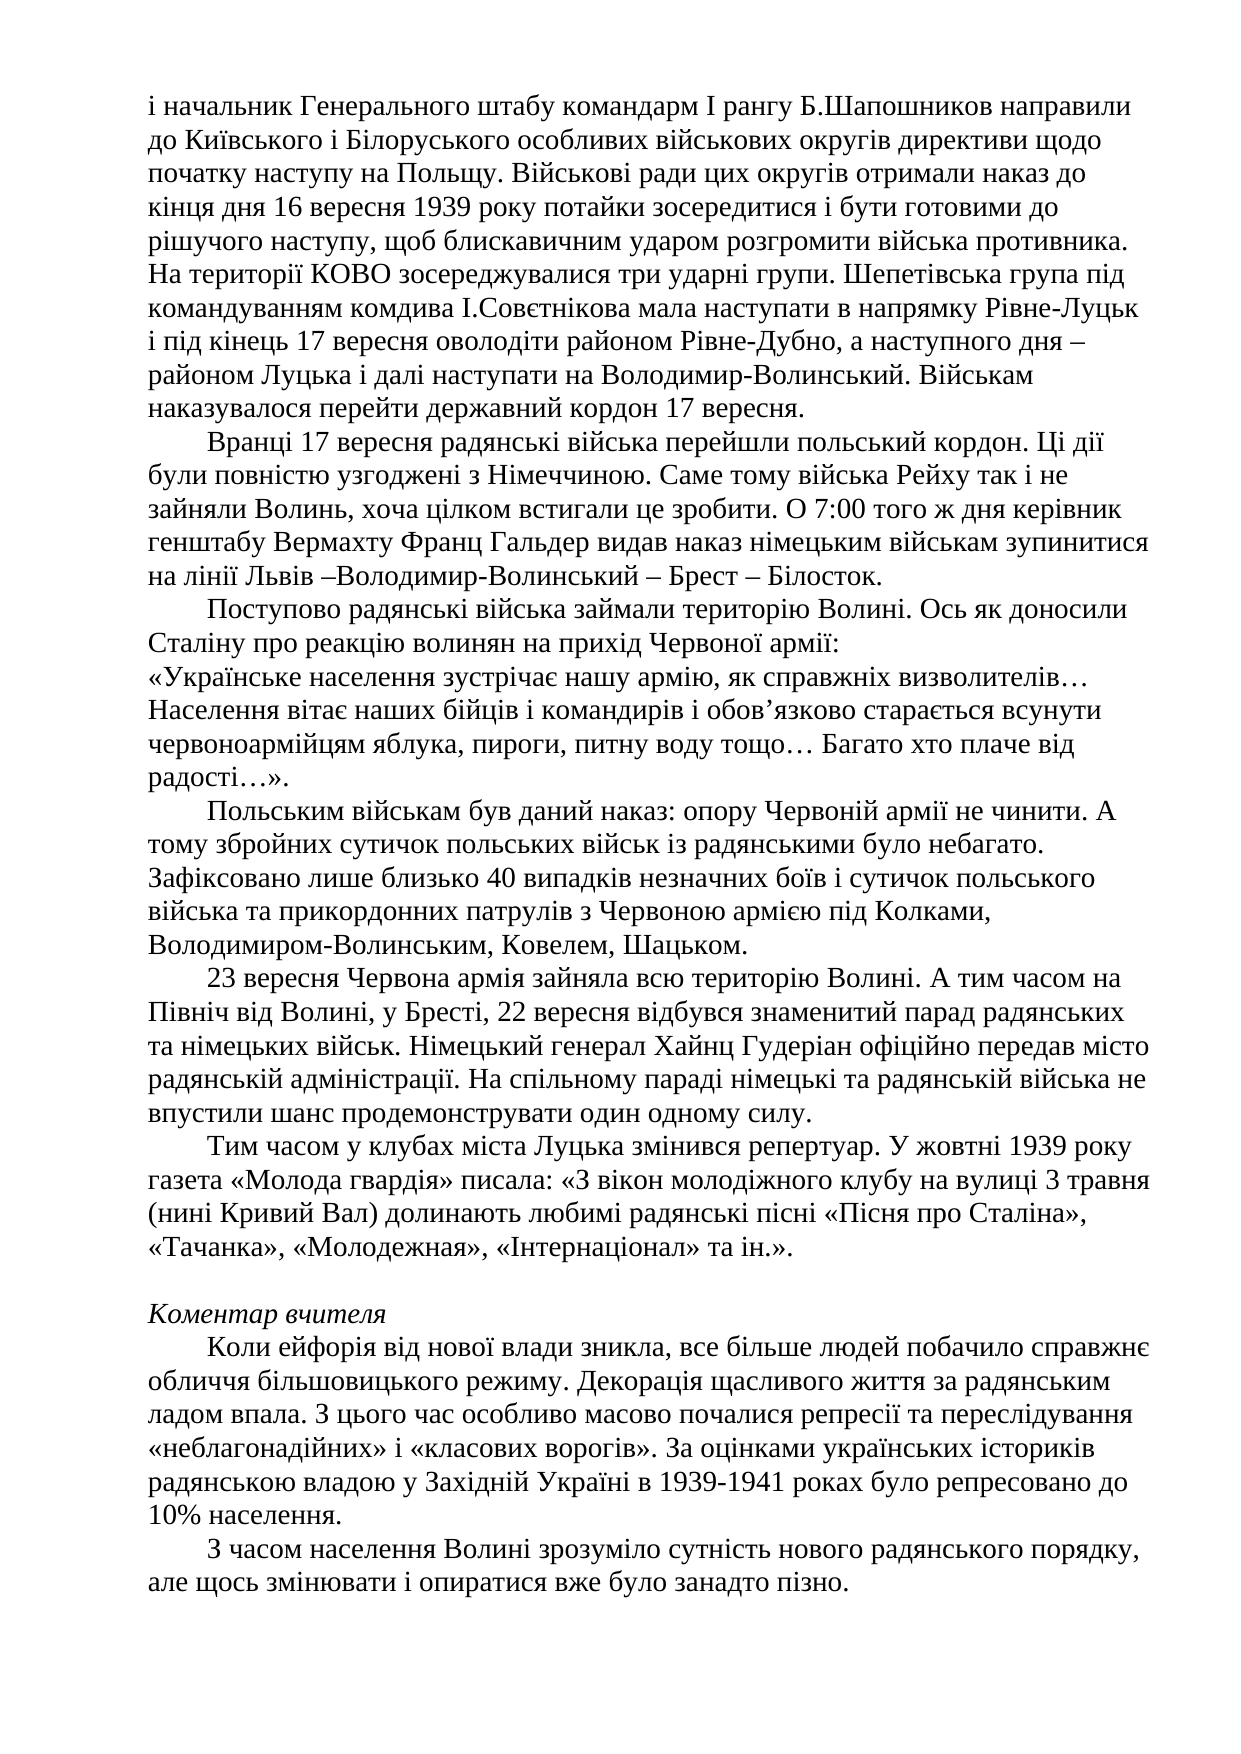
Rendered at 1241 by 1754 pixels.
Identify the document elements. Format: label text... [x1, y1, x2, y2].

text Поступово радянські війська займали територію Волині. Ось як доносили Сталіну про реакцію волинян на прихід Червоної армії: «Українське населення зустрічає нашу армію, як справжніх визволителів… Населення вітає наших бійців і командирів і обов’язково старається всунути червоноармійцям яблука, пироги, питну воду тощо… Багато хто плаче від радості…». [148, 592, 1152, 793]
text Польським військам був даний наказ: опору Червоній армії не чинити. А тому збройних сутичок польських військ із радянськими було небагато. Зафіксовано лише близько 40 випадків незначних боїв і сутичок польського війська та прикордонних патрулів з Червоною армією під Колками, Володимиром-Волинським, Ковелем, Шацьком. [148, 793, 1152, 961]
text Тим часом у клубах міста Луцька змінився репертуар. У жовтні 1939 року газета «Молода гвардія» писала: «З вікон молодіжного клубу на вулиці 3 травня (нині Кривий Вал) долинають любимі радянські пісні «Пісня про Сталіна», «Тачанка», «Молодежная», «Інтернаціонал» та ін.». [148, 1128, 1152, 1262]
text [148, 88, 1152, 424]
text Вранці 17 вересня радянські війська перейшли польський кордон. Ці дії були повністю узгоджені з Німеччиною. Саме тому війська Рейху так і не зайняли Волинь, хоча цілком встигали це зробити. О 7:00 того ж дня керівник генштабу Вермахту Франц Гальдер видав наказ німецьким військам зупинитися на лінії Львів –Володимир-Волинський – Брест – Білосток. [148, 424, 1152, 592]
text З часом населення Волині зрозуміло сутність нового радянського порядку, але щось змінювати і опиратися вже було занадто пізно. [148, 1531, 1152, 1665]
text Коментар вчителя [148, 1262, 1152, 1329]
text 23 вересня Червона армія зайняла всю територію Волині. А тим часом на Північ від Волині, у Бресті, 22 вересня відбувся знаменитий парад радянських та німецьких військ. Німецький генерал Хайнц Гудеріан офіційно передав місто радянській адміністрації. На спільному параді німецькі та радянській війська не впустили шанс продемонструвати один одному силу. [148, 961, 1152, 1128]
text Коли ейфорія від нової влади зникла, все більше людей побачило справжнє обличчя більшовицького режиму. Декорація щасливого життя за радянським ладом впала. З цього час особливо масово почалися репресії та переслідування «неблагонадійних» і «класових ворогів». За оцінками українських істориків радянською владою у Західній Україні в 1939-1941 роках було репресовано до 10% населення. [148, 1329, 1152, 1531]
